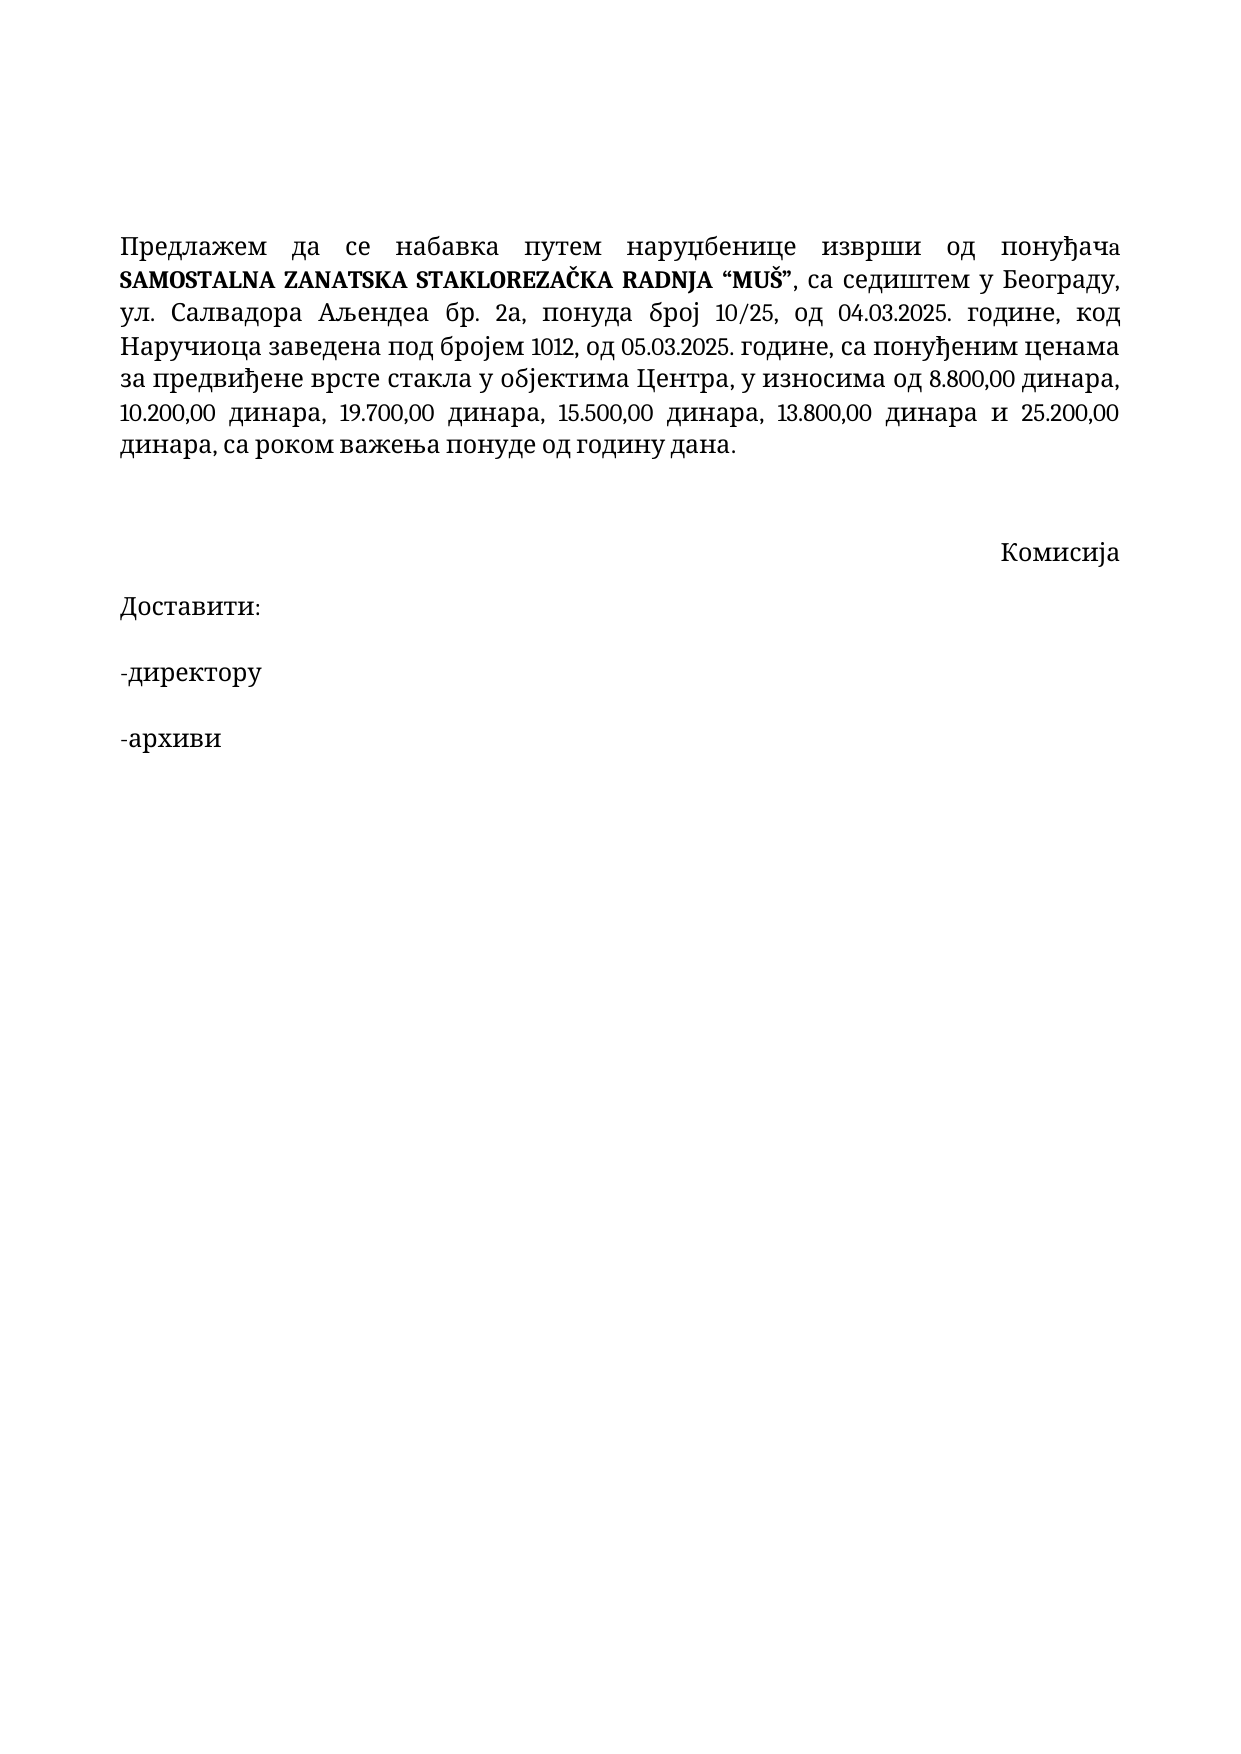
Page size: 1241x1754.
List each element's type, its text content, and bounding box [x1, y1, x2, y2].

text Предлажем да се набавка путем наруџбенице изврши од понуђачa SAMOSTALNA ZANATSKA STAKLOREZAČKA RADNJA “MUŠ”, са седиштем у Београду, ул. Салвадора Аљендеа бр. 2а, понуда број 10/25, од 04.03.2025. године, код Наручиоца заведена под бројем 1012, од 05.03.2025. године, са понуђеним ценама за предвиђене врсте стакла у објектима Центра, у износима од 8.800,00 динара, 10.200,00 динара, 19.700,00 динара, 15.500,00 динара, 13.800,00 динара и 25.200,00 динара, са роком важења понуде од годину дана. [120, 233, 1120, 460]
text -архиви [120, 725, 1120, 754]
text -директору [120, 659, 1120, 688]
text Доставити: [120, 593, 1120, 622]
text Комисија [120, 539, 1120, 568]
